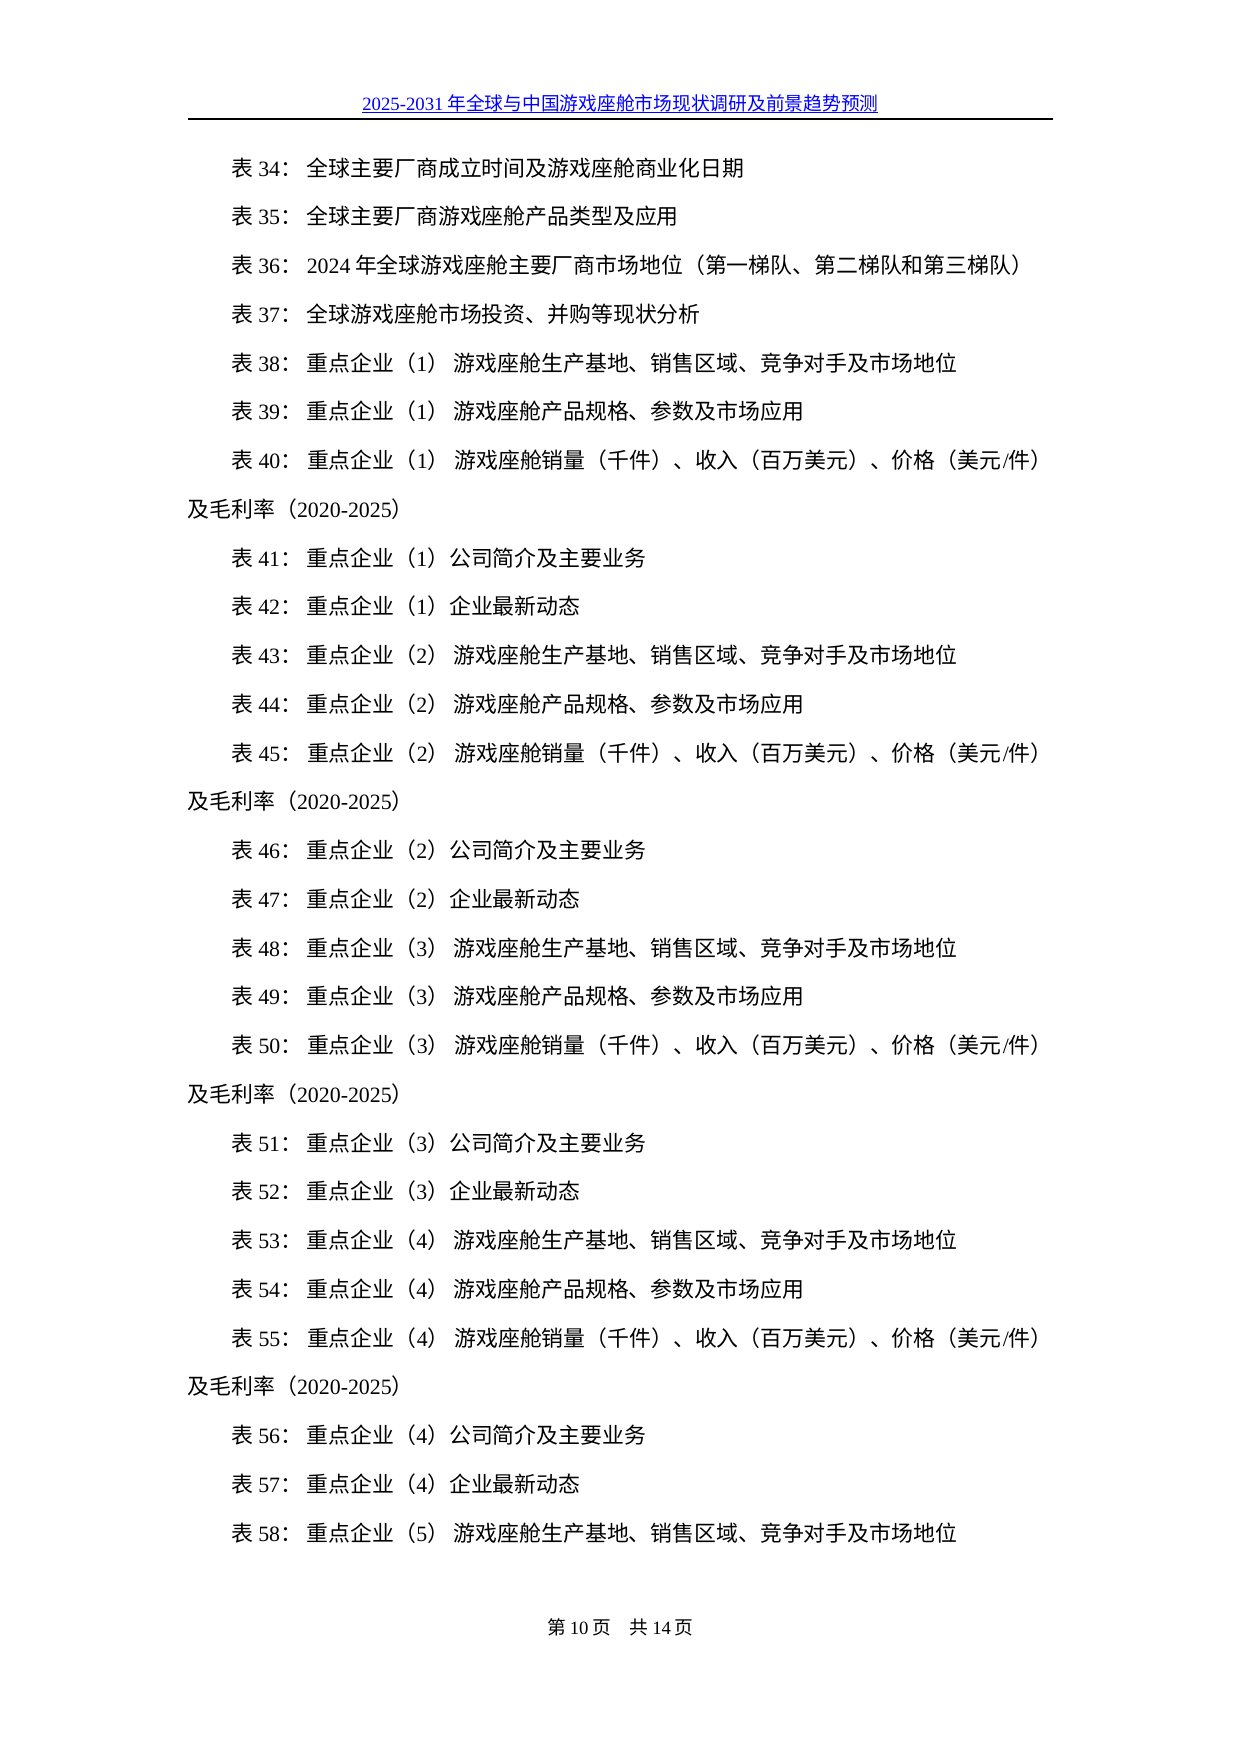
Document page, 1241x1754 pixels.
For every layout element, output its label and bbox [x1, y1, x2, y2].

text [187, 150, 1053, 1548]
